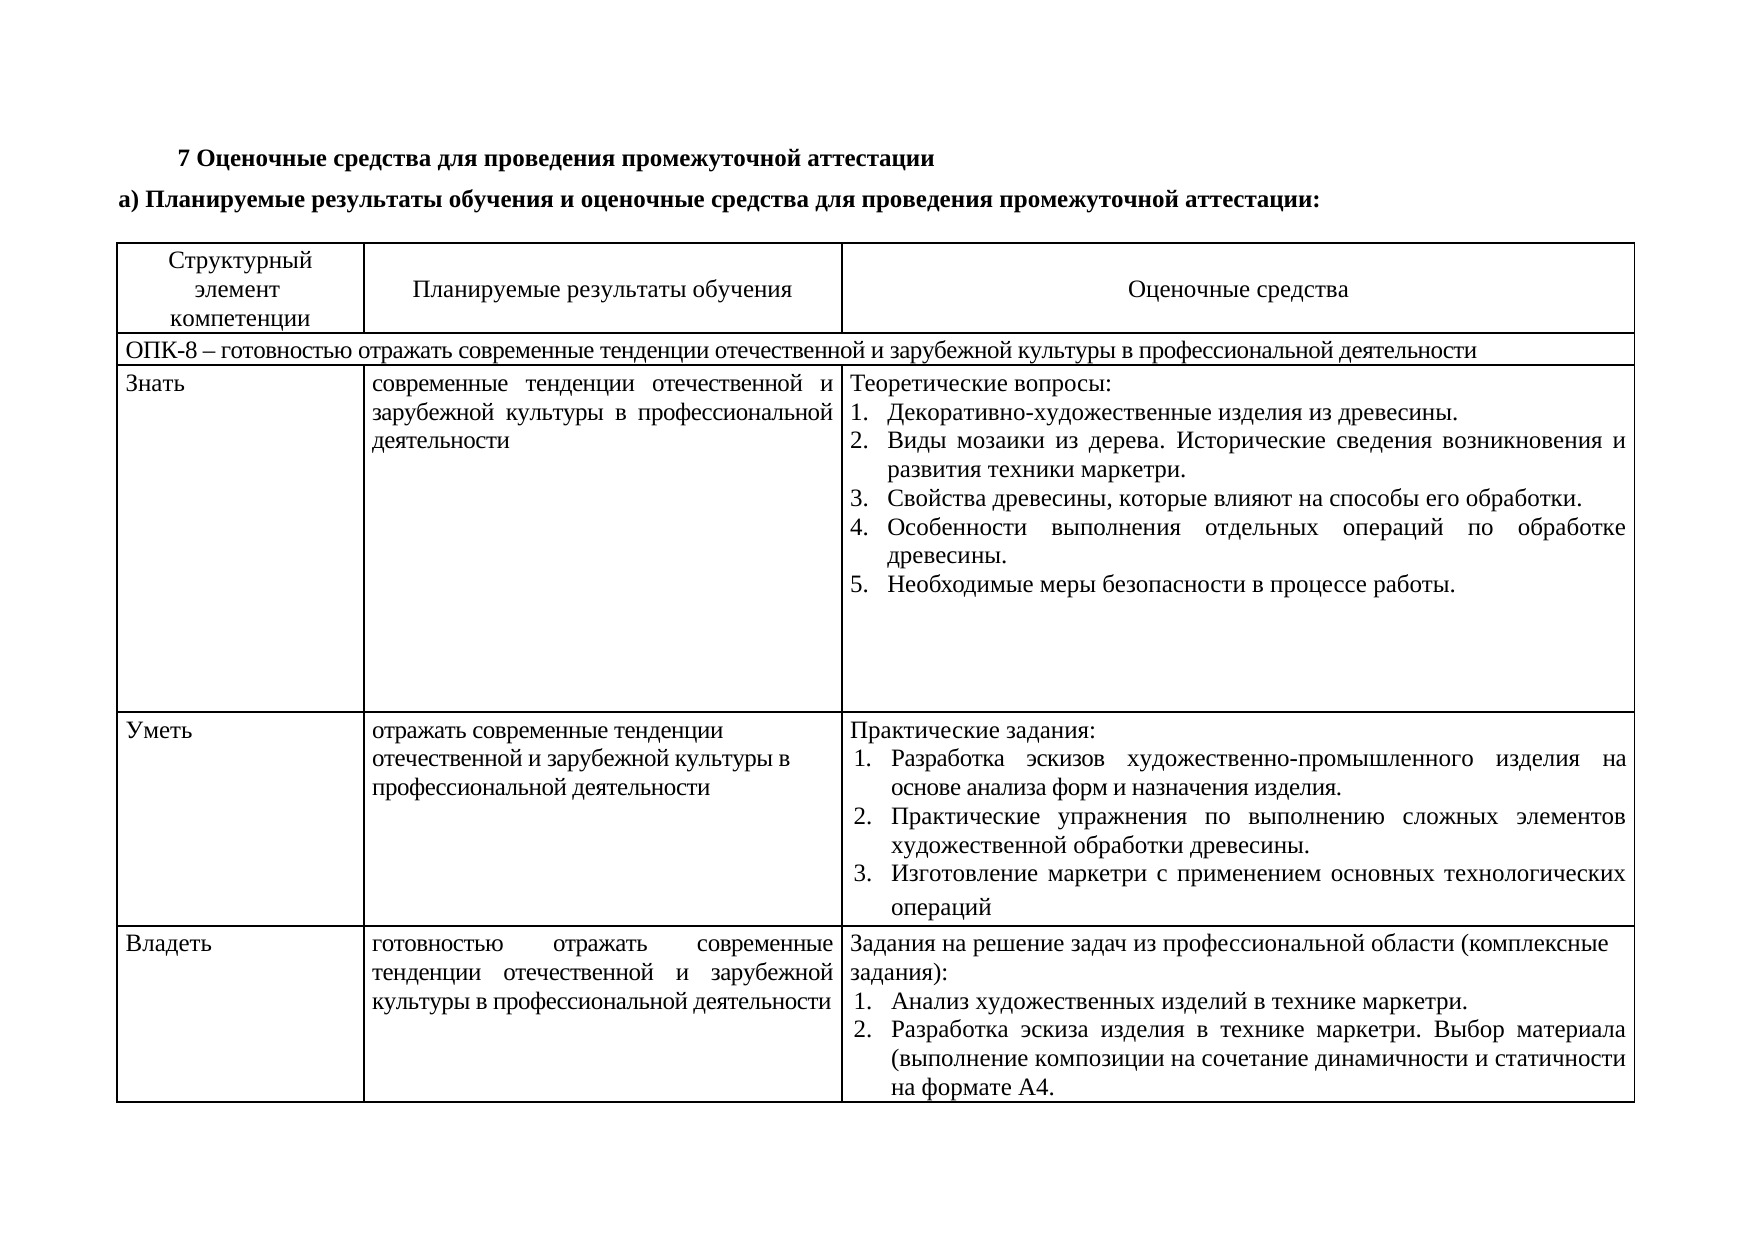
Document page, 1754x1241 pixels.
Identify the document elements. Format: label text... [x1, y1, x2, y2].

table_cell Теоретические вопросы: Декоративно-художественные изделия из древесины. Виды мозаики из дерева. Исторические сведения возникновения и развития техники маркетри. Свойства древесины, которые влияют на способы его обработки. Особенности выполнения отдельных операций по обработке древесины. Необходимые меры безопасности в процессе работы. [843, 366, 1634, 711]
table_header Структурный элемент компетенции [118, 244, 363, 332]
table_cell ОПК-8 – готовностью отражать современные тенденции отечественной и зарубежной культуры в профессиональной деятельности [118, 334, 1634, 364]
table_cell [843, 927, 1634, 1101]
table_header Планируемые результаты обучения [365, 244, 841, 332]
table_cell Уметь [118, 713, 363, 924]
table_cell Владеть [118, 927, 363, 1101]
table_cell современные тенденции отечественной и зарубежной культуры в профессиональной деятельности [365, 366, 841, 711]
table_cell Знать [118, 366, 363, 711]
table_header Оценочные средства [843, 244, 1634, 332]
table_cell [365, 927, 841, 1101]
subtitle 7 Оценочные средства для проведения промежуточной аттестации [177, 143, 1636, 172]
table_cell Практические задания: Разработка эскизов художественно-промышленного изделия на основе анализа форм и назначения изделия. Практические упражнения по выполнению сложных элементов художественной обработки древесины. Изготовление маркетри с применением основных технологических операций [843, 713, 1634, 924]
text а) Планируемые результаты обучения и оценочные средства для проведения промежуточной аттестации: [118, 184, 1636, 213]
table_cell отражать современные тенденции отечественной и зарубежной культуры в профессиональной деятельности [365, 713, 841, 924]
